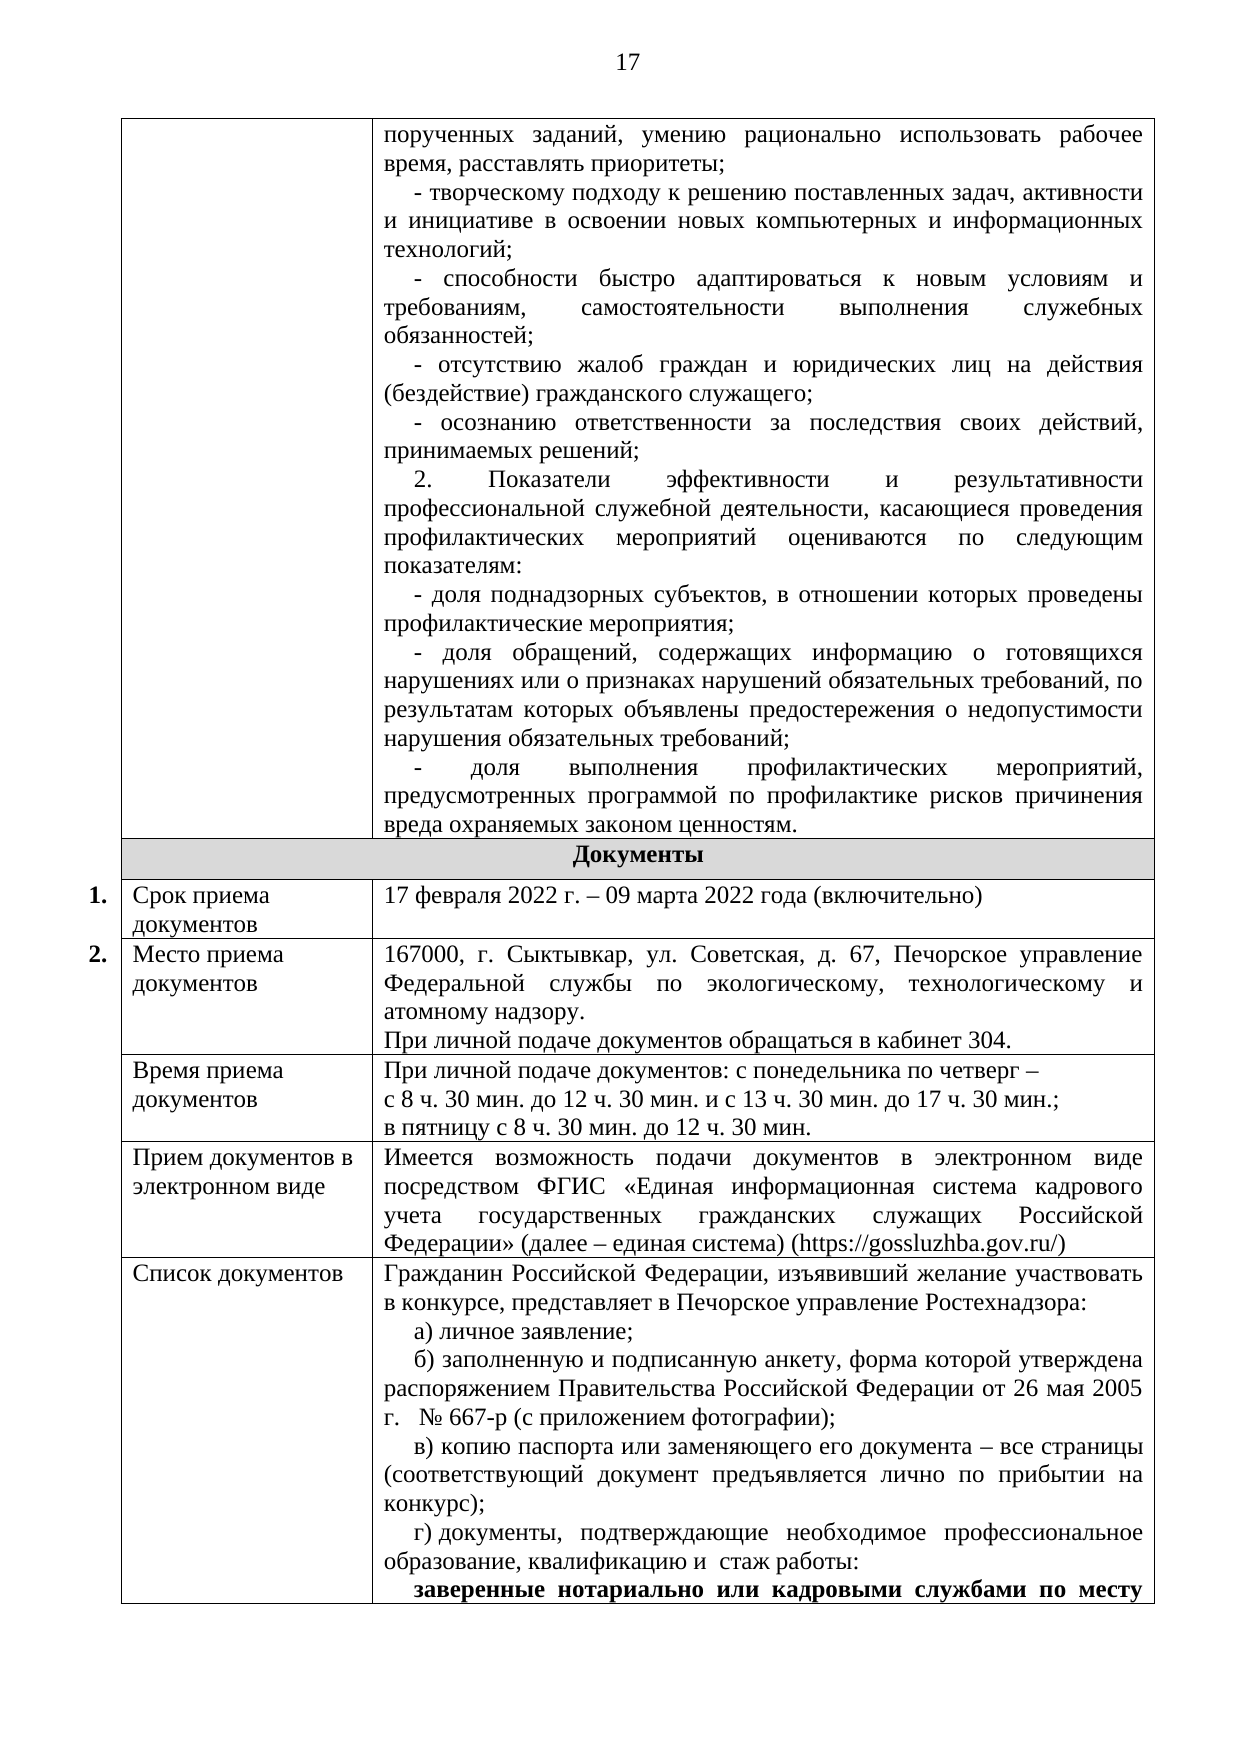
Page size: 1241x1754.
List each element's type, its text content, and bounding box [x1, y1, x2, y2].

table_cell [122, 119, 372, 838]
table_cell Время приема документов [122, 1055, 372, 1141]
table_cell Имеется возможность подачи документов в электронном виде посредством ФГИС «Единая информационная система кадрового учета государственных гражданских служащих Российской Федерации» (далее – единая система) (https://gossluzhba.gov.ru/) [373, 1142, 1154, 1257]
table_cell При личной подаче документов: с понедельника по четверг – с 8 ч. 30 мин. до 12 ч. 30 мин. и с 13 ч. 30 мин. до 17 ч. 30 мин.; в пятницу с 8 ч. 30 мин. до 12 ч. 30 мин. [373, 1055, 1154, 1141]
table_cell Срок приема документов [122, 880, 372, 938]
table_cell 17 февраля 2022 г. – 09 марта 2022 года (включительно) [373, 880, 1154, 938]
table_cell Документы [122, 839, 1154, 879]
table_cell 167000, г. Сыктывкар, ул. Советская, д. 67, Печорское управление Федеральной службы по экологическому, технологическому и атомному надзору. При личной подаче документов обращаться в кабинет 304. [373, 939, 1154, 1054]
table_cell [373, 119, 1154, 838]
table_cell Список документов [122, 1258, 372, 1603]
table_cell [373, 1258, 1154, 1603]
table_cell Прием документов в электронном виде [122, 1142, 372, 1257]
table_cell Место приема документов [122, 939, 372, 1054]
